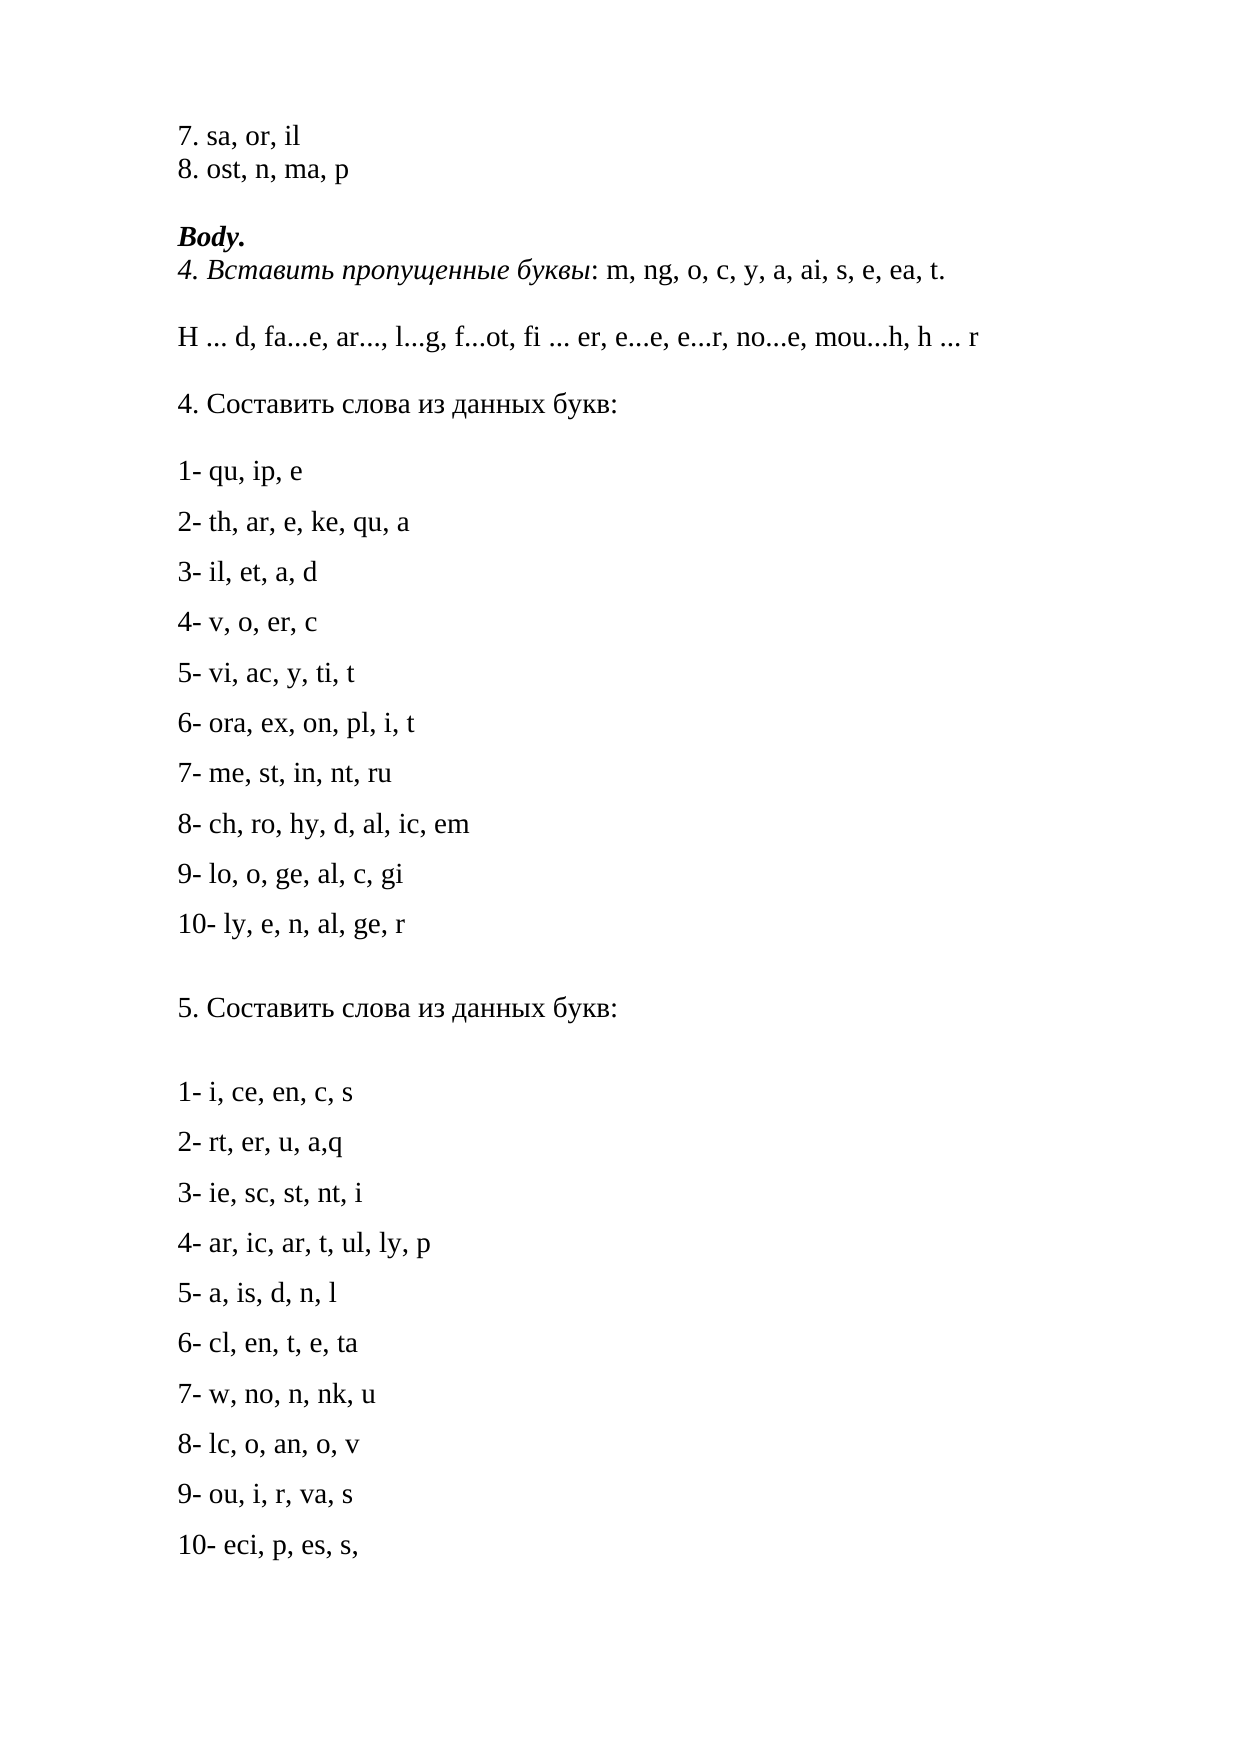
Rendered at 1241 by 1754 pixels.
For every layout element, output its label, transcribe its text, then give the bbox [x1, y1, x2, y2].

text 9- lo, o, ge, al, c, gi [177, 856, 1152, 889]
text 10- eci, p, es, s, [177, 1527, 1152, 1560]
text 5- a, is, d, n, l [177, 1275, 1152, 1309]
text 7. sa, or, il [177, 118, 1152, 152]
text 1- i, ce, en, c, s [177, 1074, 1152, 1108]
text 10- ly, e, n, al, ge, r [177, 906, 1152, 940]
text 8. ost, n, ma, p [177, 152, 1152, 185]
text 4. Составить слова из данных букв: [177, 386, 1152, 420]
text 9- ou, i, r, va, s [177, 1477, 1152, 1510]
text 8- lc, o, an, o, v [177, 1426, 1152, 1460]
text H ... d, fa...e, ar..., l...g, f...ot, fi ... er, e...e, e...r, no...e, mou...h, h ... r [177, 319, 1152, 353]
text 6- cl, en, t, e, ta [177, 1326, 1152, 1359]
text 2- th, ar, e, ke, qu, a [177, 504, 1152, 537]
text 5- vi, ac, y, ti, t [177, 655, 1152, 688]
text 8- ch, ro, hy, d, al, ic, em [177, 806, 1152, 839]
text 2- rt, er, u, a,q [177, 1124, 1152, 1158]
text 3- ie, sc, st, nt, i [177, 1175, 1152, 1208]
text 5. Составить слова из данных букв: [177, 990, 1152, 1024]
text 3- il, et, a, d [177, 554, 1152, 588]
text 6- ora, ex, on, pl, i, t [177, 705, 1152, 739]
text 4- v, o, er, c [177, 604, 1152, 638]
text 7- w, no, n, nk, u [177, 1376, 1152, 1409]
text Body. [177, 219, 1152, 252]
text 4- ar, ic, ar, t, ul, ly, p [177, 1225, 1152, 1258]
text 7- me, st, in, nt, ru [177, 755, 1152, 789]
text 1- qu, ip, e [177, 453, 1152, 487]
text 4. Вставить пропущенные буквы: m, ng, o, c, y, a, ai, s, e, ea, t. [177, 252, 1152, 286]
